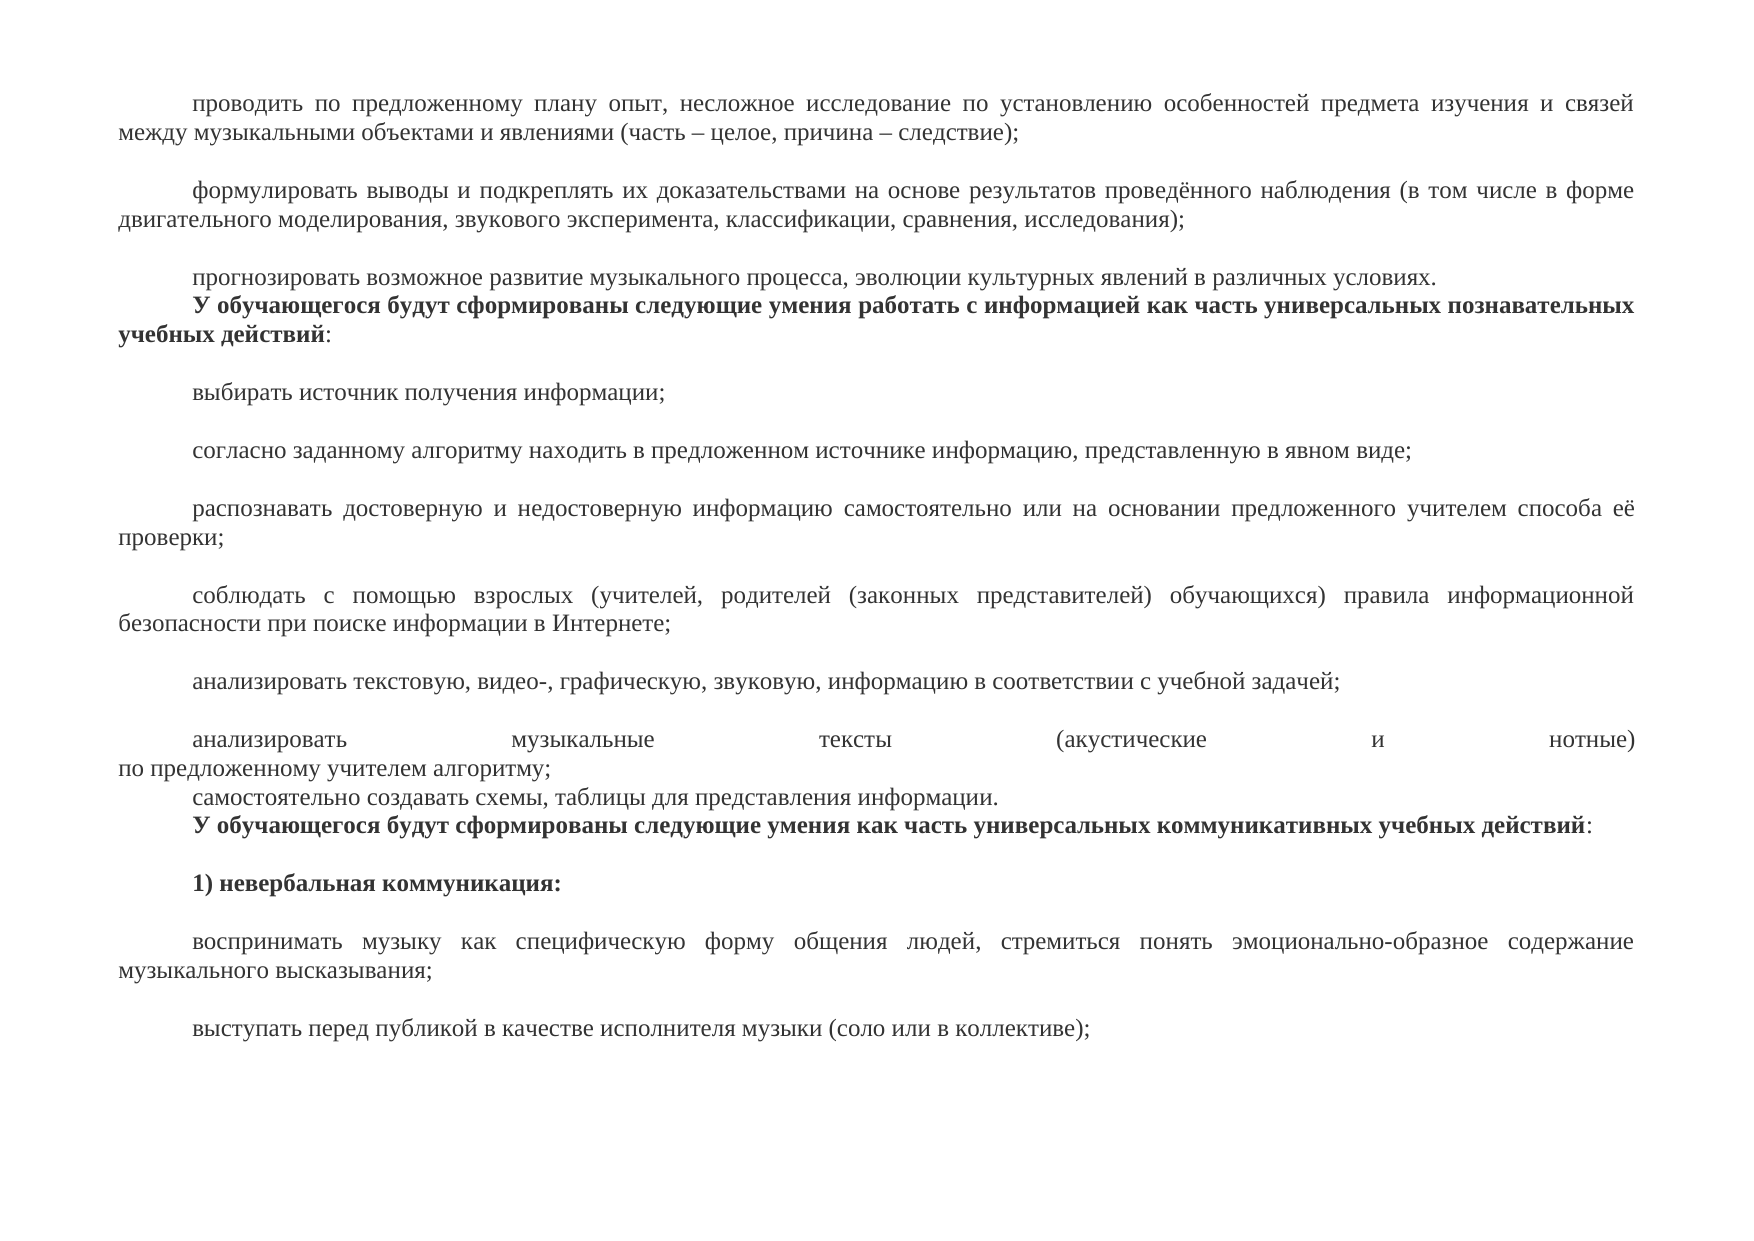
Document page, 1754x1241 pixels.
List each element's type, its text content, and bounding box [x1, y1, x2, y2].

text прогнозировать возможное развитие музыкального процесса, эволюции культурных явлений в различных условиях. [118, 262, 1636, 291]
text проводить по предложенному плану опыт, несложное исследование по установлению особенностей предмета изучения и связей между музыкальными объектами и явлениями (часть – целое, причина – следствие); [118, 88, 1636, 146]
text распознавать достоверную и недостоверную информацию самостоятельно или на основании предложенного учителем способа её проверки; [118, 493, 1636, 551]
text самостоятельно создавать схемы, таблицы для представления информации. [118, 782, 1636, 811]
text воспринимать музыку как специфическую форму общения людей, стремиться понять эмоционально-образное содержание музыкального высказывания; [118, 926, 1636, 984]
text выбирать источник получения информации; [118, 377, 1636, 406]
text анализировать текстовую, видео-, графическую, звуковую, информацию в соответствии с учебной задачей; [118, 666, 1636, 695]
text соблюдать с помощью взрослых (учителей, родителей (законных представителей) обучающихся) правила информационной безопасности при поиске информации в Интернете; [118, 580, 1636, 637]
text выступать перед публикой в качестве исполнителя музыки (соло или в коллективе); [118, 1013, 1636, 1042]
text 1) невербальная коммуникация: [118, 868, 1636, 897]
text У обучающегося будут сформированы следующие умения как часть универсальных коммуникативных учебных действий: [118, 811, 1636, 839]
text формулировать выводы и подкреплять их доказательствами на основе результатов проведённого наблюдения (в том числе в форме двигательного моделирования, звукового эксперимента, классификации, сравнения, исследования); [118, 175, 1636, 233]
text У обучающегося будут сформированы следующие умения работать с информацией как часть универсальных познавательных учебных действий: [118, 291, 1636, 348]
text согласно заданному алгоритму находить в предложенном источнике информацию, представленную в явном виде; [118, 435, 1636, 464]
text анализировать музыкальные тексты (акустические и нотные) по предложенному учителем алгоритму; [118, 724, 1636, 782]
